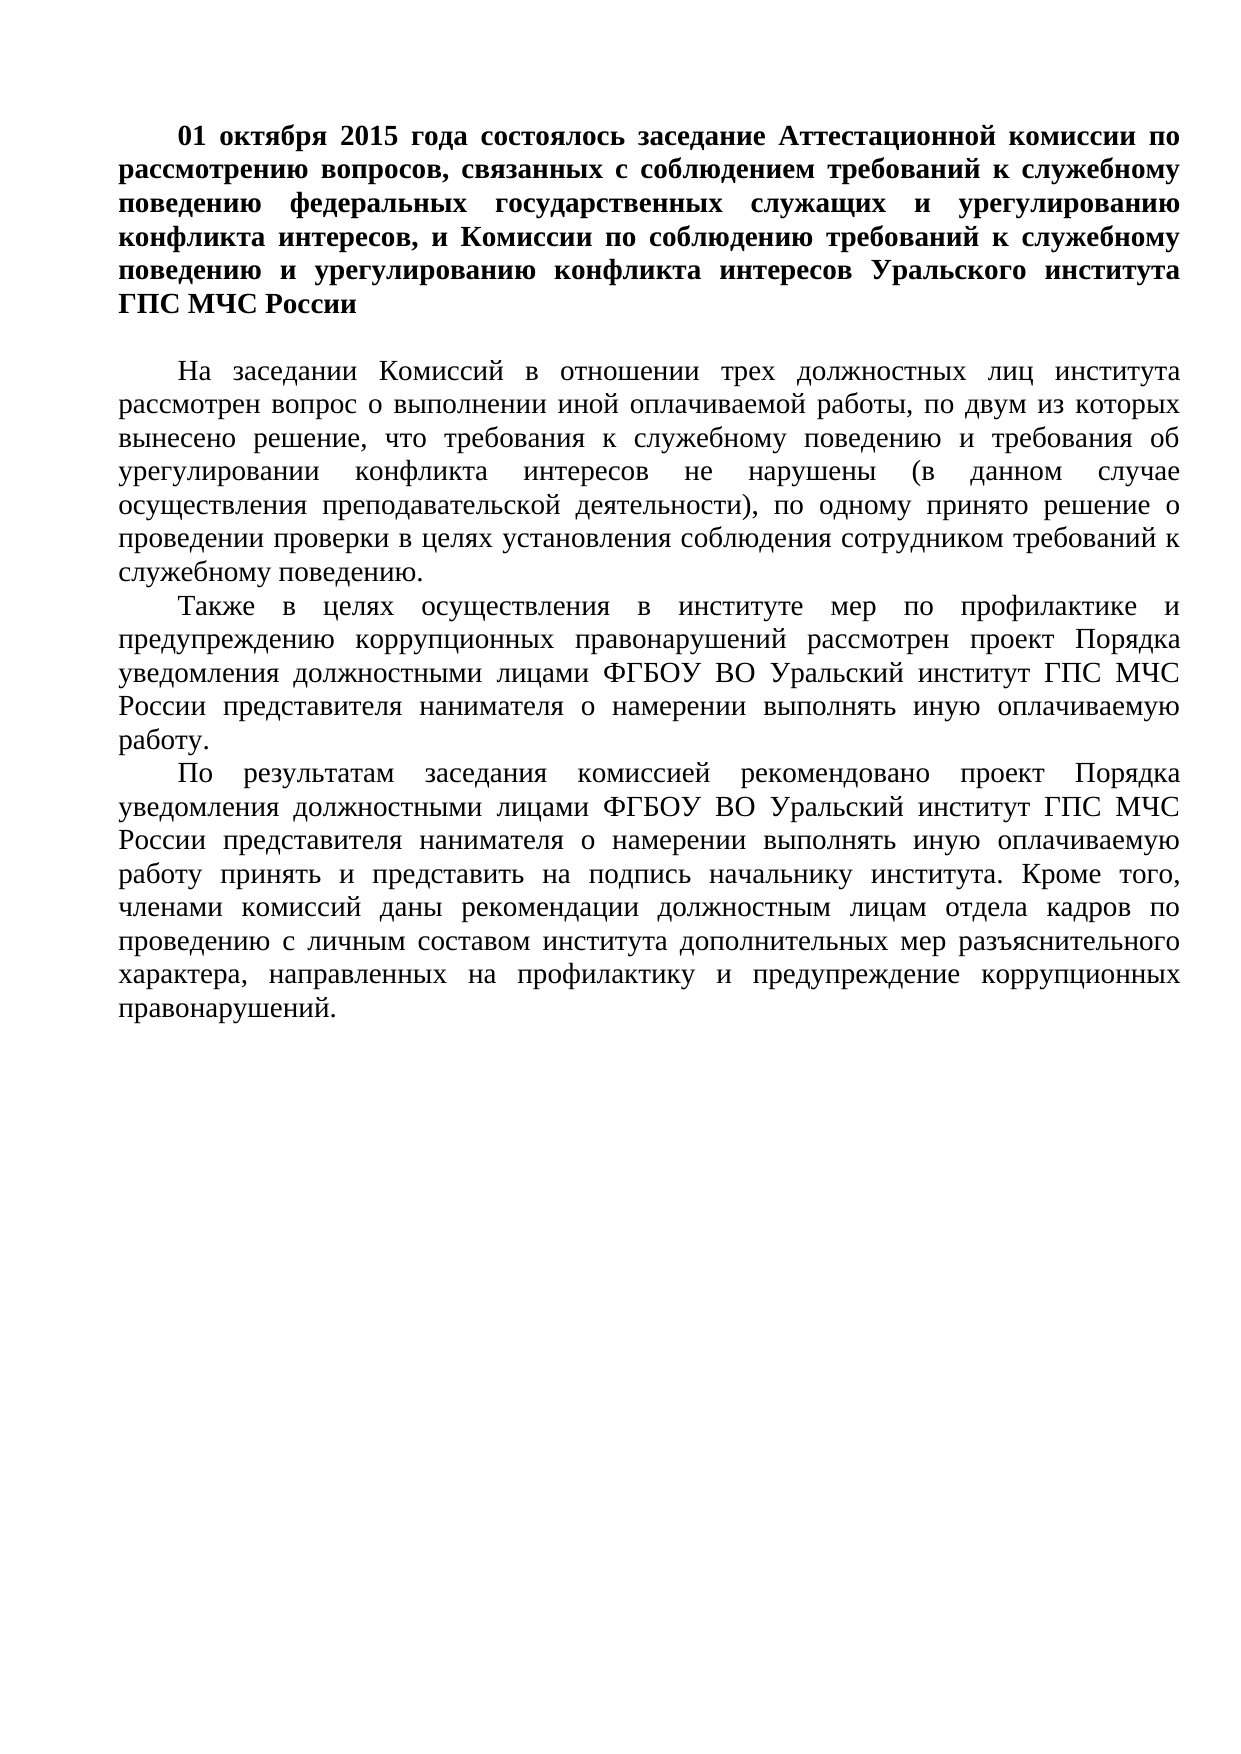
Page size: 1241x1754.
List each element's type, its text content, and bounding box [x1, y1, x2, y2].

text Также в целях осуществления в институте мер по профилактике и предупреждению коррупционных правонарушений рассмотрен проект Порядка уведомления должностными лицами ФГБОУ ВО Уральский институт ГПС МЧС России представителя нанимателя о намерении выполнять иную оплачиваемую работу. [118, 588, 1181, 755]
text По результатам заседания комиссией рекомендовано проект Порядка уведомления должностными лицами ФГБОУ ВО Уральский институт ГПС МЧС России представителя нанимателя о намерении выполнять иную оплачиваемую работу принять и представить на подпись начальнику института. Кроме того, членами комиссий даны рекомендации должностным лицам отдела кадров по проведению с личным составом института дополнительных мер разъяснительного характера, направленных на профилактику и предупреждение коррупционных правонарушений. [118, 755, 1181, 1024]
text 01 октября 2015 года состоялось заседание Аттестационной комиссии по рассмотрению вопросов, связанных с соблюдением требований к служебному поведению федеральных государственных служащих и урегулированию конфликта интересов, и Комиссии по соблюдению требований к служебному поведению и урегулированию конфликта интересов Уральского института ГПС МЧС России [118, 118, 1181, 319]
text На заседании Комиссий в отношении трех должностных лиц института рассмотрен вопрос о выполнении иной оплачиваемой работы, по двум из которых вынесено решение, что требования к служебному поведению и требования об урегулировании конфликта интересов не нарушены (в данном случае осуществления преподавательской деятельности), по одному принято решение о проведении проверки в целях установления соблюдения сотрудником требований к служебному поведению. [118, 353, 1181, 588]
